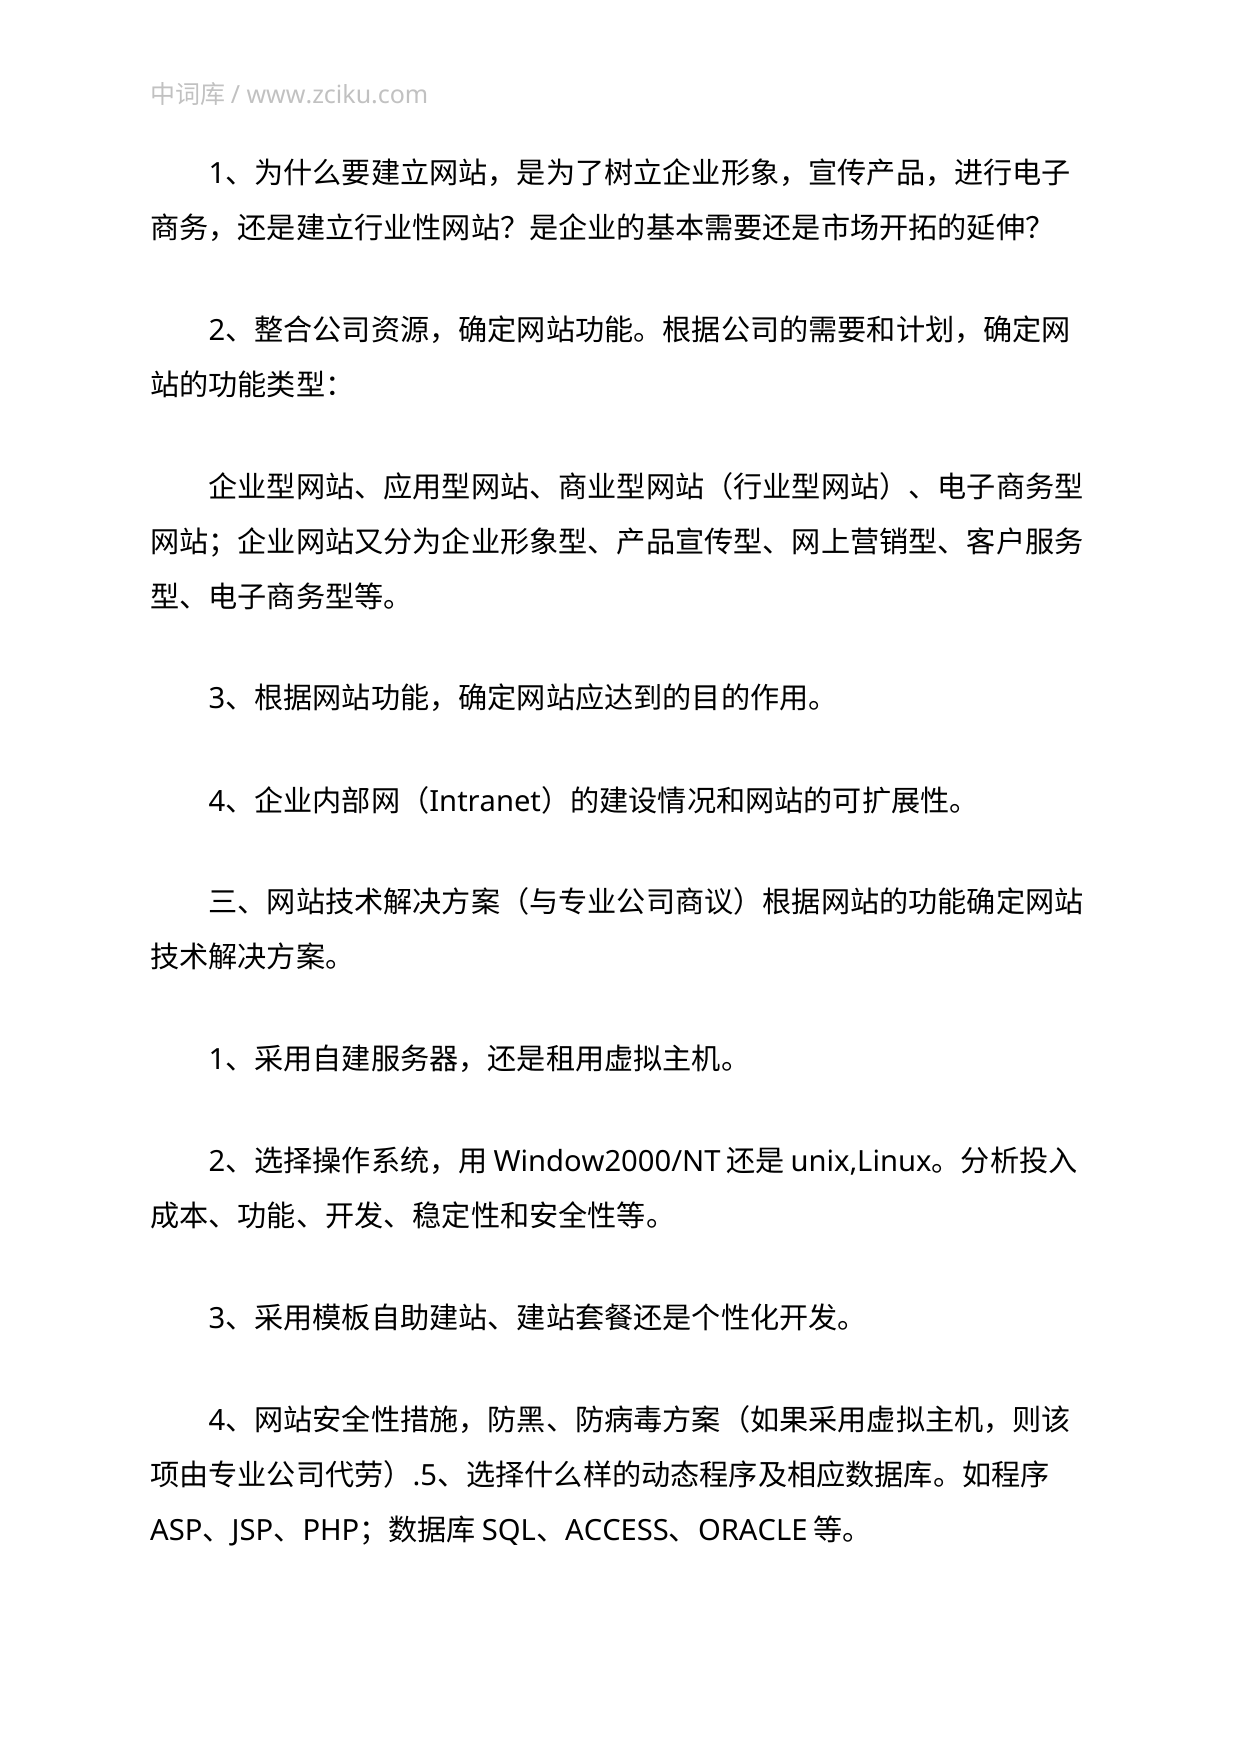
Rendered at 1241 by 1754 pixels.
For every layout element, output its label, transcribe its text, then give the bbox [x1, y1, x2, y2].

text 3、根据网站功能，确定网站应达到的目的作用。 [150, 675, 1090, 717]
text 3、采用模板自助建站、建站套餐还是个性化开发。 [150, 1294, 1090, 1337]
text 4、企业内部网（Intranet）的建设情况和网站的可扩展性。 [150, 777, 1090, 819]
text 企业型网站、应用型网站、商业型网站（行业型网站）、电子商务型网站；企业网站又分为企业形象型、产品宣传型、网上营销型、客户服务型、电子商务型等。 [150, 463, 1090, 616]
text 1、采用自建服务器，还是租用虚拟主机。 [150, 1036, 1090, 1078]
text 2、整合公司资源，确定网站功能。根据公司的需要和计划，确定网站的功能类型： [150, 307, 1090, 404]
text 三、网站技术解决方案（与专业公司商议）根据网站的功能确定网站技术解决方案。 [150, 879, 1090, 976]
text 4、网站安全性措施，防黑、防病毒方案（如果采用虚拟主机，则该项由专业公司代劳）.5、选择什么样的动态程序及相应数据库。如程序ASP、JSP、PHP；数据库SQL、ACCESS、ORACLE等。 [150, 1396, 1090, 1549]
text 2、选择操作系统，用Window2000/NT还是unix,Linux。分析投入成本、功能、开发、稳定性和安全性等。 [150, 1138, 1090, 1235]
text 1、为什么要建立网站，是为了树立企业形象，宣传产品，进行电子商务，还是建立行业性网站？是企业的基本需要还是市场开拓的延伸？ [150, 150, 1090, 247]
